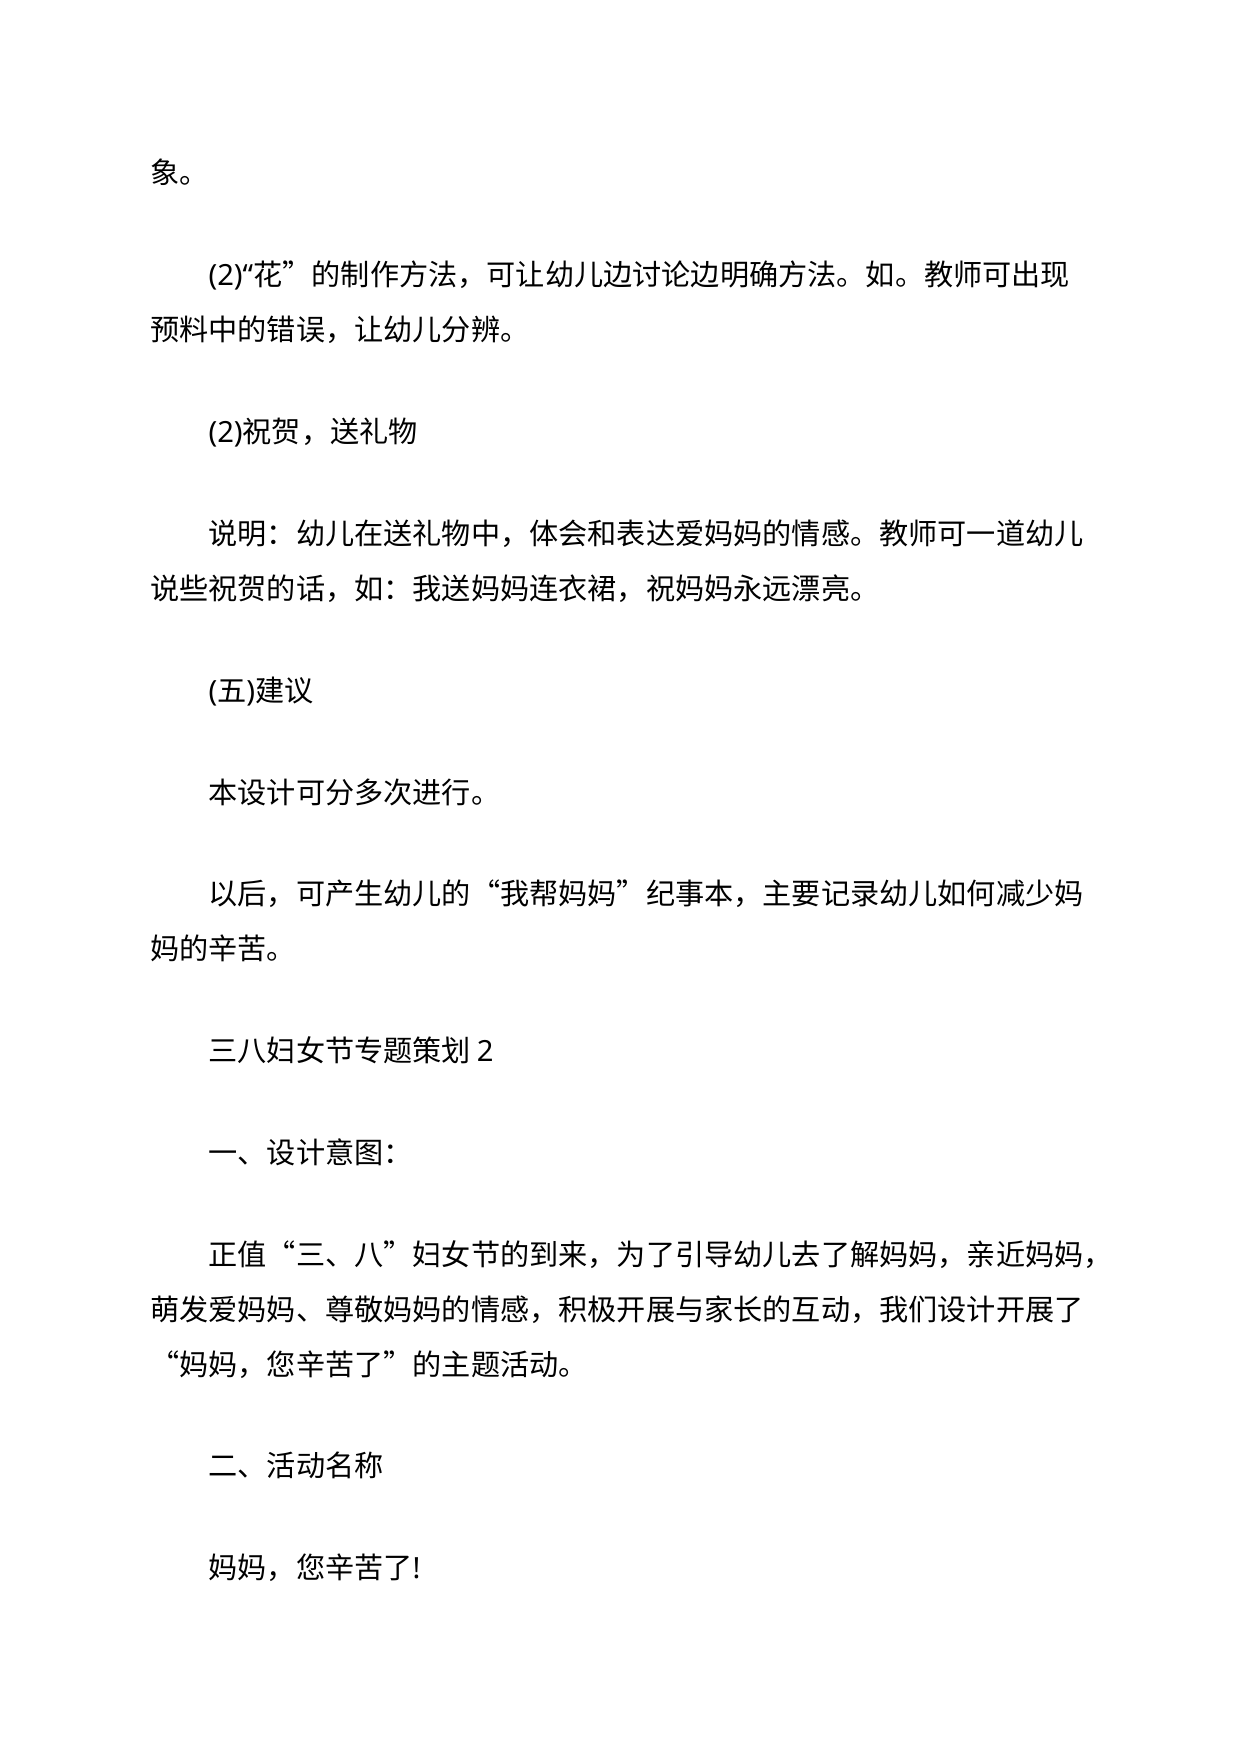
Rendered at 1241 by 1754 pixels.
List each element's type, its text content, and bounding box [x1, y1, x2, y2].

text 以后，可产生幼儿的“我帮妈妈”纪事本，主要记录幼儿如何减少妈妈的辛苦。 [150, 871, 1090, 968]
text 说明：幼儿在送礼物中，体会和表达爱妈妈的情感。教师可一道幼儿说些祝贺的话，如：我送妈妈连衣裙，祝妈妈永远漂亮。 [150, 511, 1090, 608]
text (五)建议 [150, 667, 1090, 709]
text 本设计可分多次进行。 [150, 769, 1090, 811]
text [150, 150, 1090, 192]
text (2)“花”的制作方法，可让幼儿边讨论边明确方法。如。教师可出现预料中的错误，让幼儿分辨。 [150, 252, 1090, 349]
text 正值“三、八”妇女节的到来，为了引导幼儿去了解妈妈，亲近妈妈，萌发爱妈妈、尊敬妈妈的情感，积极开展与家长的互动，我们设计开展了“妈妈，您辛苦了”的主题活动。 [150, 1231, 1090, 1383]
text 二、活动名称 [150, 1443, 1090, 1485]
text 一、设计意图： [150, 1129, 1090, 1172]
text 妈妈，您辛苦了! [150, 1545, 1090, 1587]
text (2)祝贺，送礼物 [150, 408, 1090, 451]
text 三八妇女节专题策划2 [150, 1028, 1090, 1070]
